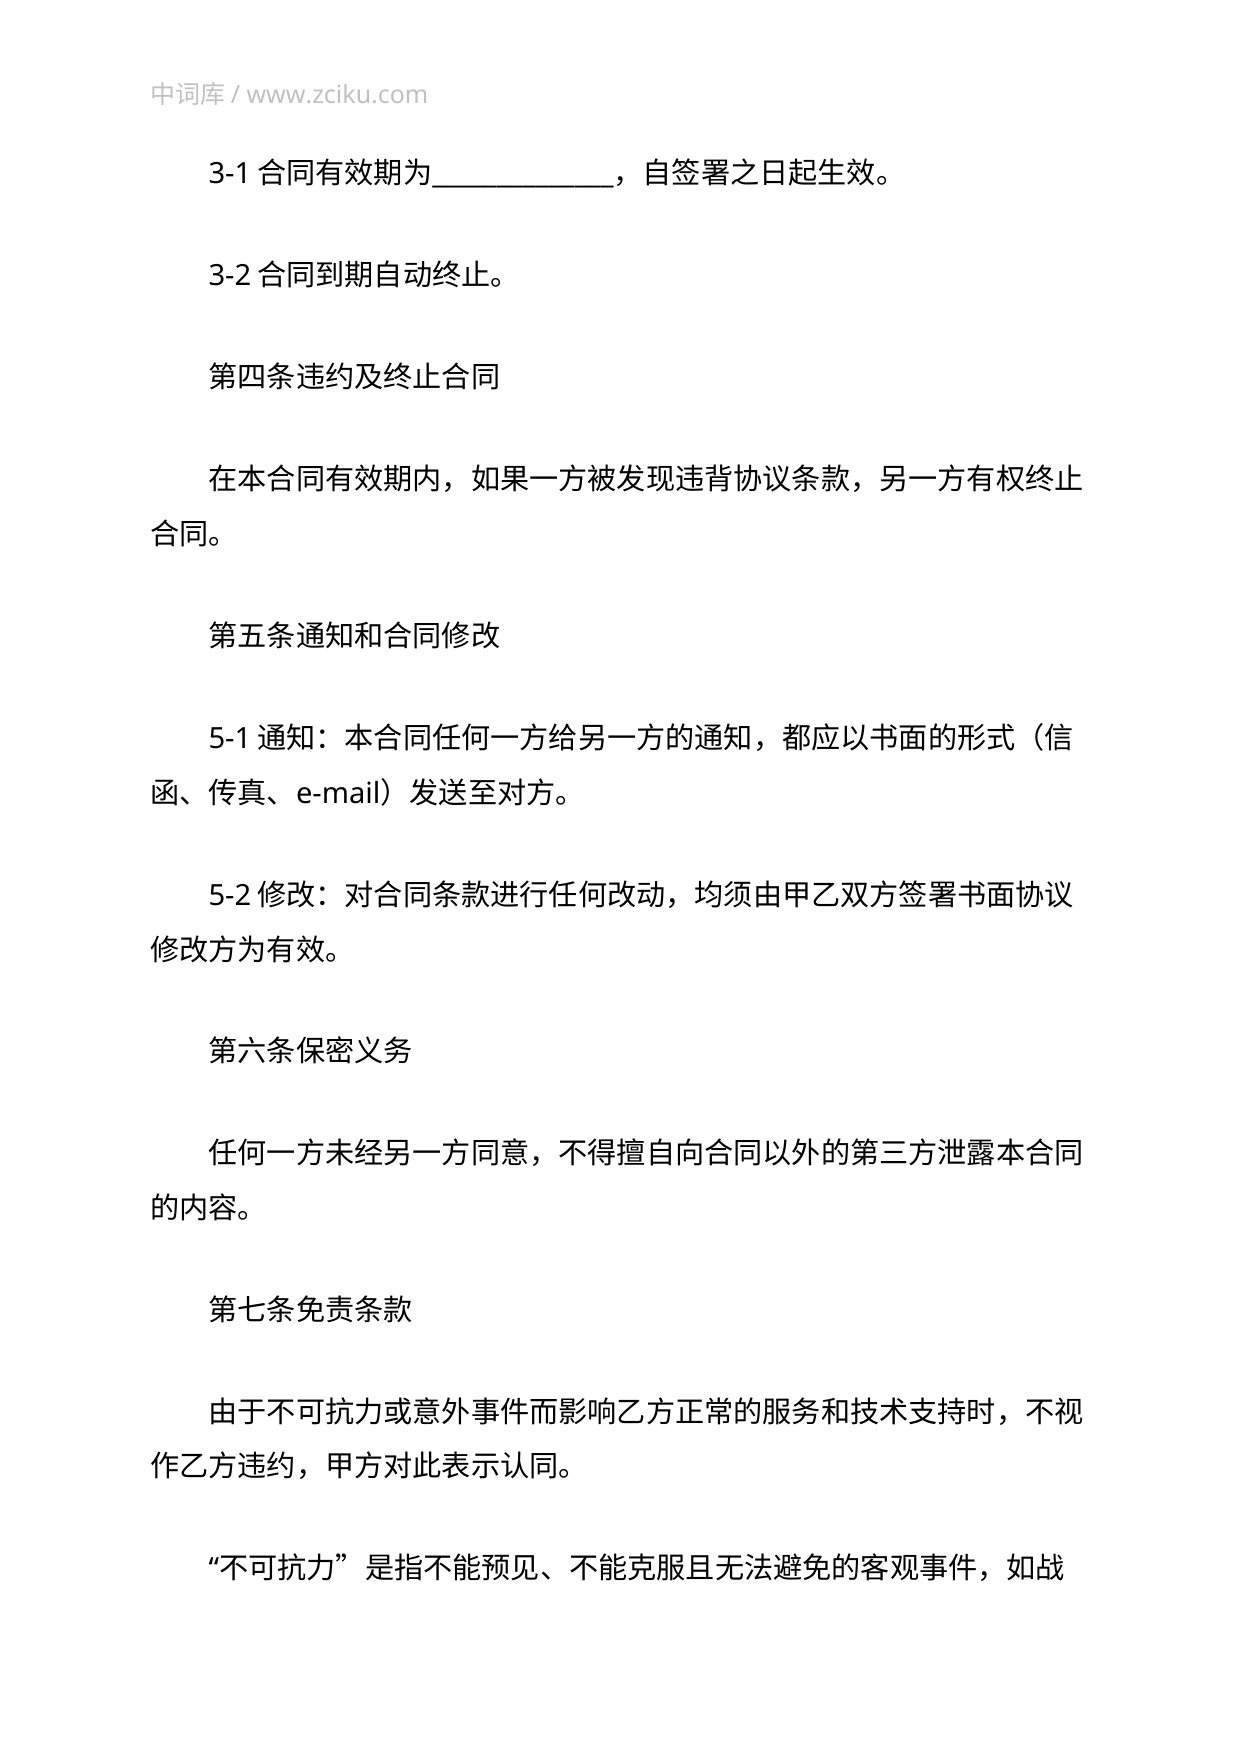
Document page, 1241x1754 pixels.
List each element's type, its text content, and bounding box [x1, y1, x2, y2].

text 第六条保密义务 [150, 1028, 1090, 1070]
text 任何一方未经另一方同意，不得擅自向合同以外的第三方泄露本合同的内容。 [150, 1130, 1090, 1227]
text 5-2修改：对合同条款进行任何改动，均须由甲乙双方签署书面协议修改方为有效。 [150, 871, 1090, 968]
text 第五条通知和合同修改 [150, 612, 1090, 655]
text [150, 1545, 1090, 1587]
text 第七条免责条款 [150, 1286, 1090, 1329]
text 3-2合同到期自动终止。 [150, 252, 1090, 294]
text 在本合同有效期内，如果一方被发现违背协议条款，另一方有权终止合同。 [150, 456, 1090, 553]
text 3-1合同有效期为______________，自签署之日起生效。 [150, 150, 1090, 192]
text 第四条违约及终止合同 [150, 354, 1090, 396]
text 由于不可抗力或意外事件而影响乙方正常的服务和技术支持时，不视作乙方违约，甲方对此表示认同。 [150, 1388, 1090, 1485]
text 5-1通知：本合同任何一方给另一方的通知，都应以书面的形式（信函、传真、e-mail）发送至对方。 [150, 714, 1090, 812]
